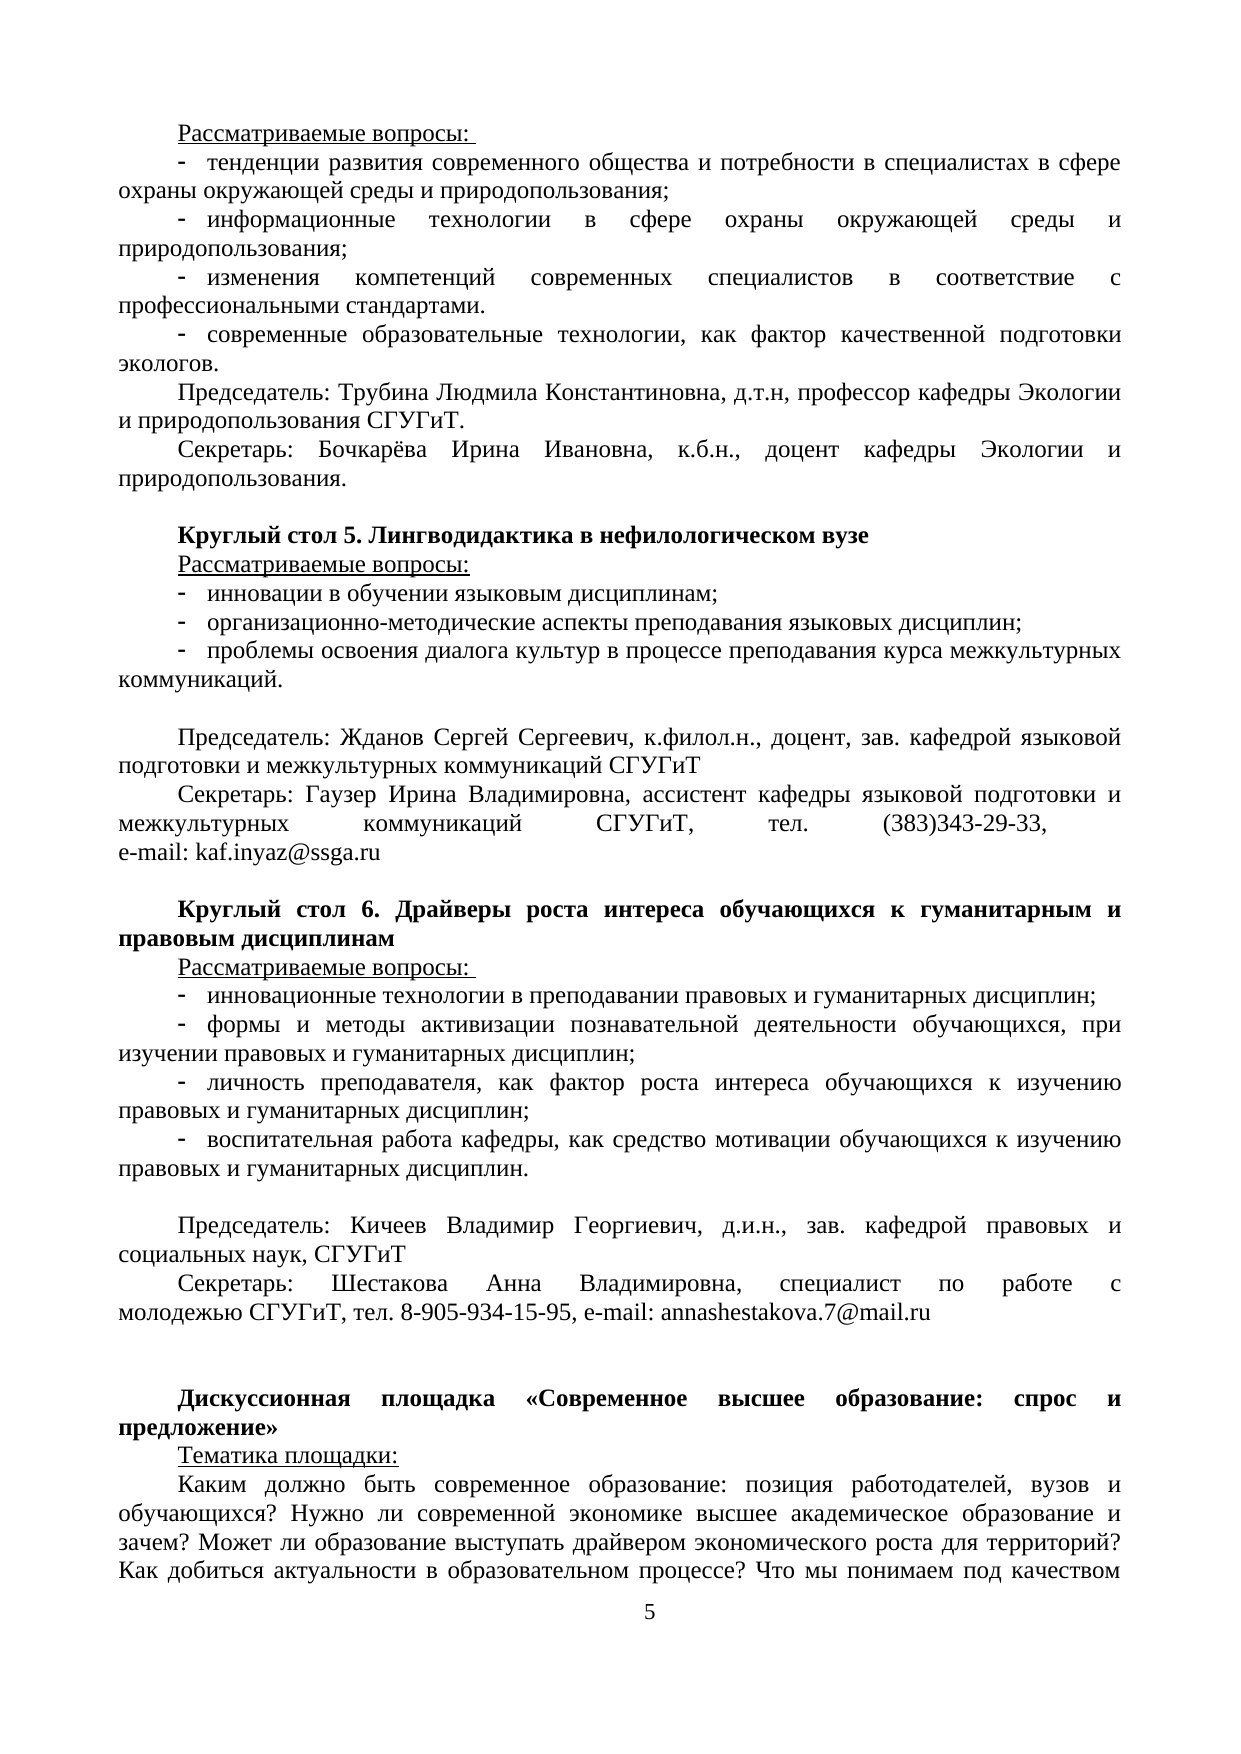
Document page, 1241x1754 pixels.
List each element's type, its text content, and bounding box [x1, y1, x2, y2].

list Тематика площадки: [118, 1441, 1122, 1469]
text Дискуссионная площадка «Современное высшее образование: спрос и предложение» [118, 1383, 1122, 1441]
text Круглый стол 6. Драйверы роста интереса обучающихся к гуманитарным и правовым дисциплинам [118, 894, 1122, 952]
list информационные технологии в сфере охраны окружающей среды и природопользования; [118, 204, 1122, 262]
list изменения компетенций современных специалистов в соответствие с профессиональными стандартами. [118, 262, 1122, 319]
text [118, 1469, 1122, 1584]
list формы и методы активизации познавательной деятельности обучающихся, при изучении правовых и гуманитарных дисциплин; [118, 1009, 1122, 1067]
text Секретарь: Бочкарёва Ирина Ивановна, к.б.н., доцент кафедры Экологии и природопользования. [118, 434, 1122, 492]
text Секретарь: Шестакова Анна Владимировна, специалист по работе с молодежью СГУГиТ, тел. 8-905-934-15-95, e-mail: annashestakova.7@mail.ru [118, 1268, 1122, 1326]
text Рассматриваемые вопросы: [118, 549, 1122, 578]
text Рассматриваемые вопросы: [118, 118, 1122, 147]
list организационно-методические аспекты преподавания языковых дисциплин; [118, 607, 1122, 636]
text Председатель: Кичеев Владимир Георгиевич, д.и.н., зав. кафедрой правовых и социальных наук, СГУГиТ [118, 1211, 1122, 1268]
list инновационные технологии в преподавании правовых и гуманитарных дисциплин; [118, 981, 1122, 1009]
list Рассматриваемые вопросы: [118, 952, 1122, 981]
text Председатель: Жданов Сергей Сергеевич, к.филол.н., доцент, зав. кафедрой языковой подготовки и межкультурных коммуникаций СГУГиТ [118, 722, 1122, 779]
list инновации в обучении языковым дисциплинам; [118, 578, 1122, 607]
list проблемы освоения диалога культур в процессе преподавания курса межкультурных коммуникаций. [118, 636, 1122, 693]
list личность преподавателя, как фактор роста интереса обучающихся к изучению правовых и гуманитарных дисциплин; [118, 1067, 1122, 1124]
text Секретарь: Гаузер Ирина Владимировна, ассистент кафедры языковой подготовки и межкультурных коммуникаций СГУГиТ, тел. (383)343-29-33, e-mail: kaf.inyaz@ssga.ru [118, 779, 1122, 866]
list тенденции развития современного общества и потребности в специалистах в сфере охраны окружающей среды и природопользования; [118, 147, 1122, 204]
list воспитательная работа кафедры, как средство мотивации обучающихся к изучению правовых и гуманитарных дисциплин. [118, 1124, 1122, 1182]
text Председатель: Трубина Людмила Константиновна, д.т.н, профессор кафедры Экологии и природопользования СГУГиТ. [118, 377, 1122, 434]
list Круглый стол 5. Лингводидактика в нефилологическом вузе [118, 521, 1122, 549]
list современные образовательные технологии, как фактор качественной подготовки экологов. [118, 319, 1122, 377]
